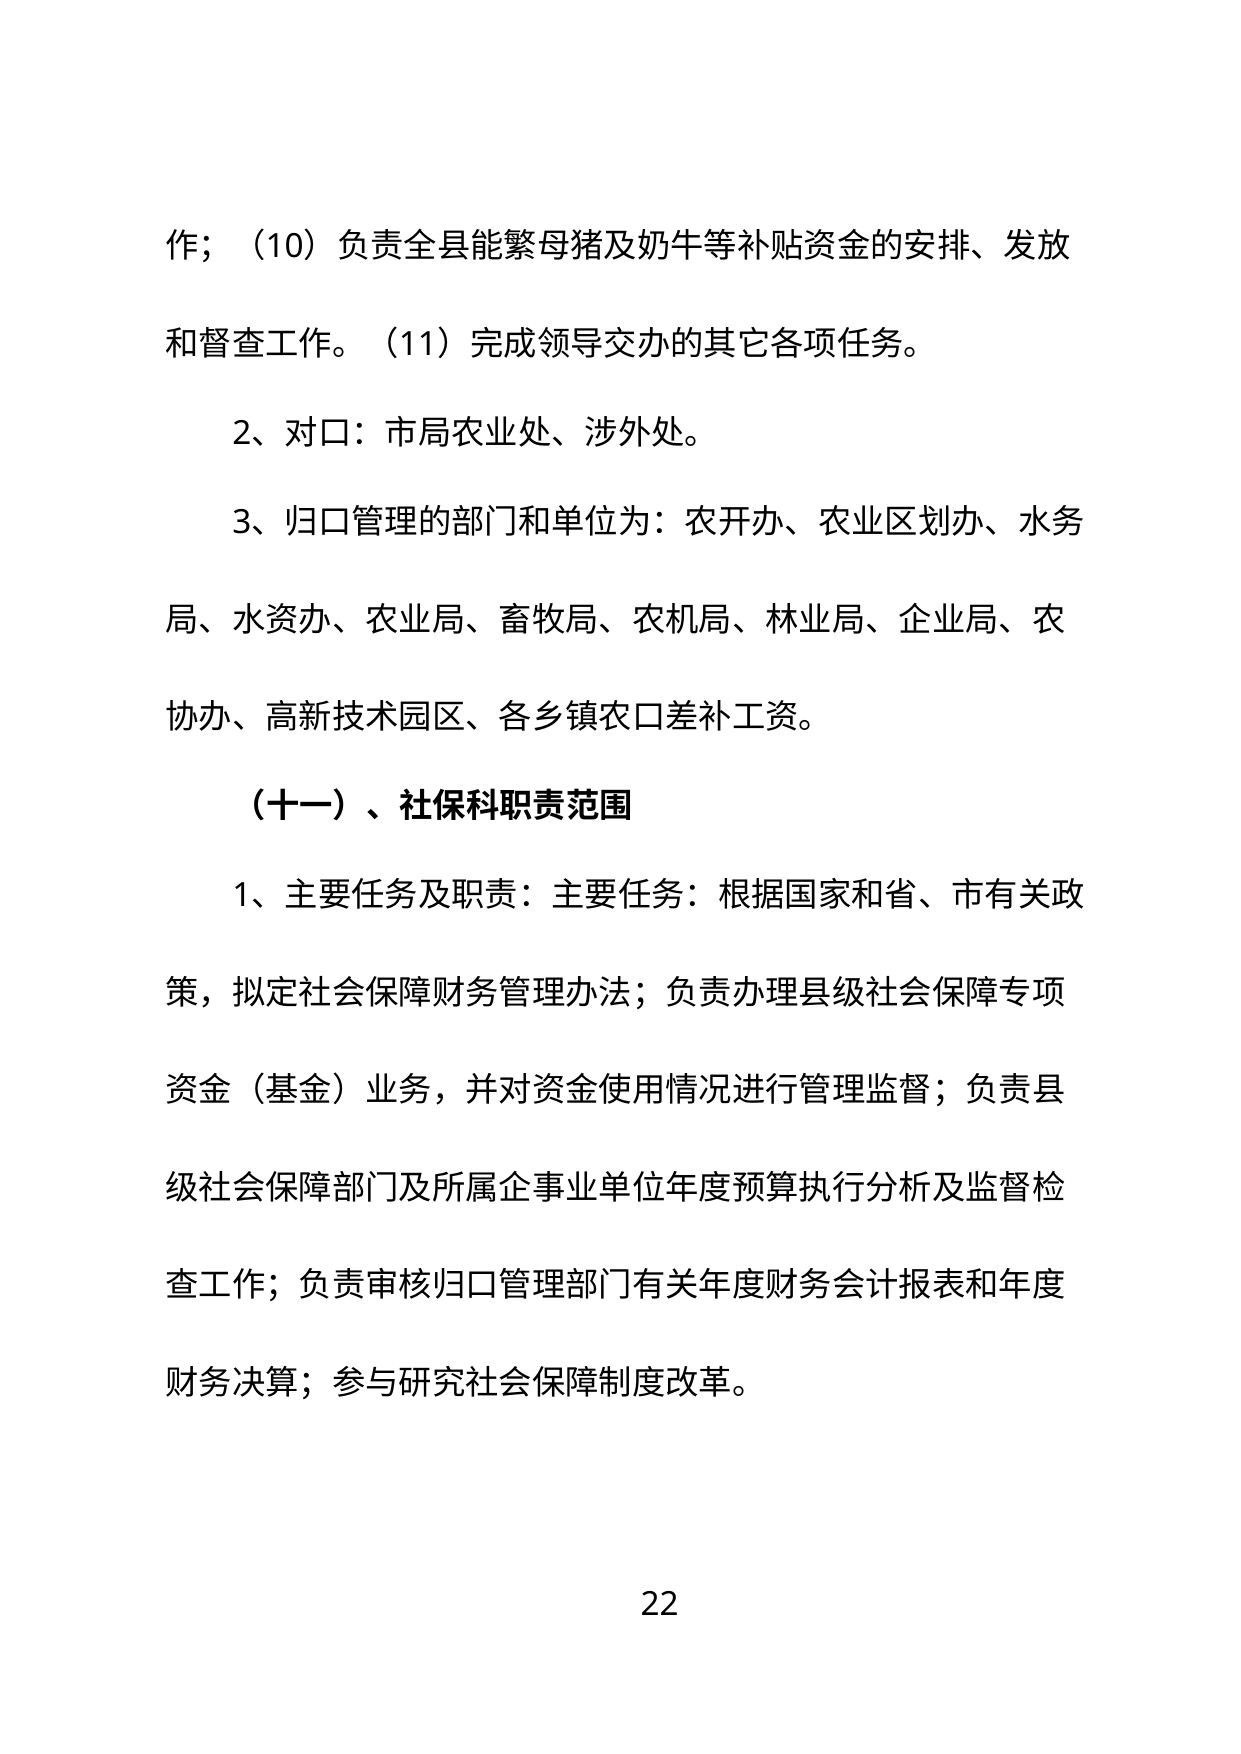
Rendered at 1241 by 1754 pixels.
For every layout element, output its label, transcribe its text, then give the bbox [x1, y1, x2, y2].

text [165, 211, 1087, 373]
text 2、对口：市局农业处、涉外处。 [165, 397, 1087, 462]
text 1、主要任务及职责：主要任务：根据国家和省、市有关政策，拟定社会保障财务管理办法；负责办理县级社会保障专项资金（基金）业务，并对资金使用情况进行管理监督；负责县级社会保障部门及所属企事业单位年度预算执行分析及监督检查工作；负责审核归口管理部门有关年度财务会计报表和年度财务决算；参与研究社会保障制度改革。 [165, 860, 1087, 1412]
text （十一）、社保科职责范围 [165, 771, 1087, 836]
text 3、归口管理的部门和单位为：农开办、农业区划办、水务局、水资办、农业局、畜牧局、农机局、林业局、企业局、农协办、高新技术园区、各乡镇农口差补工资。 [165, 487, 1087, 747]
